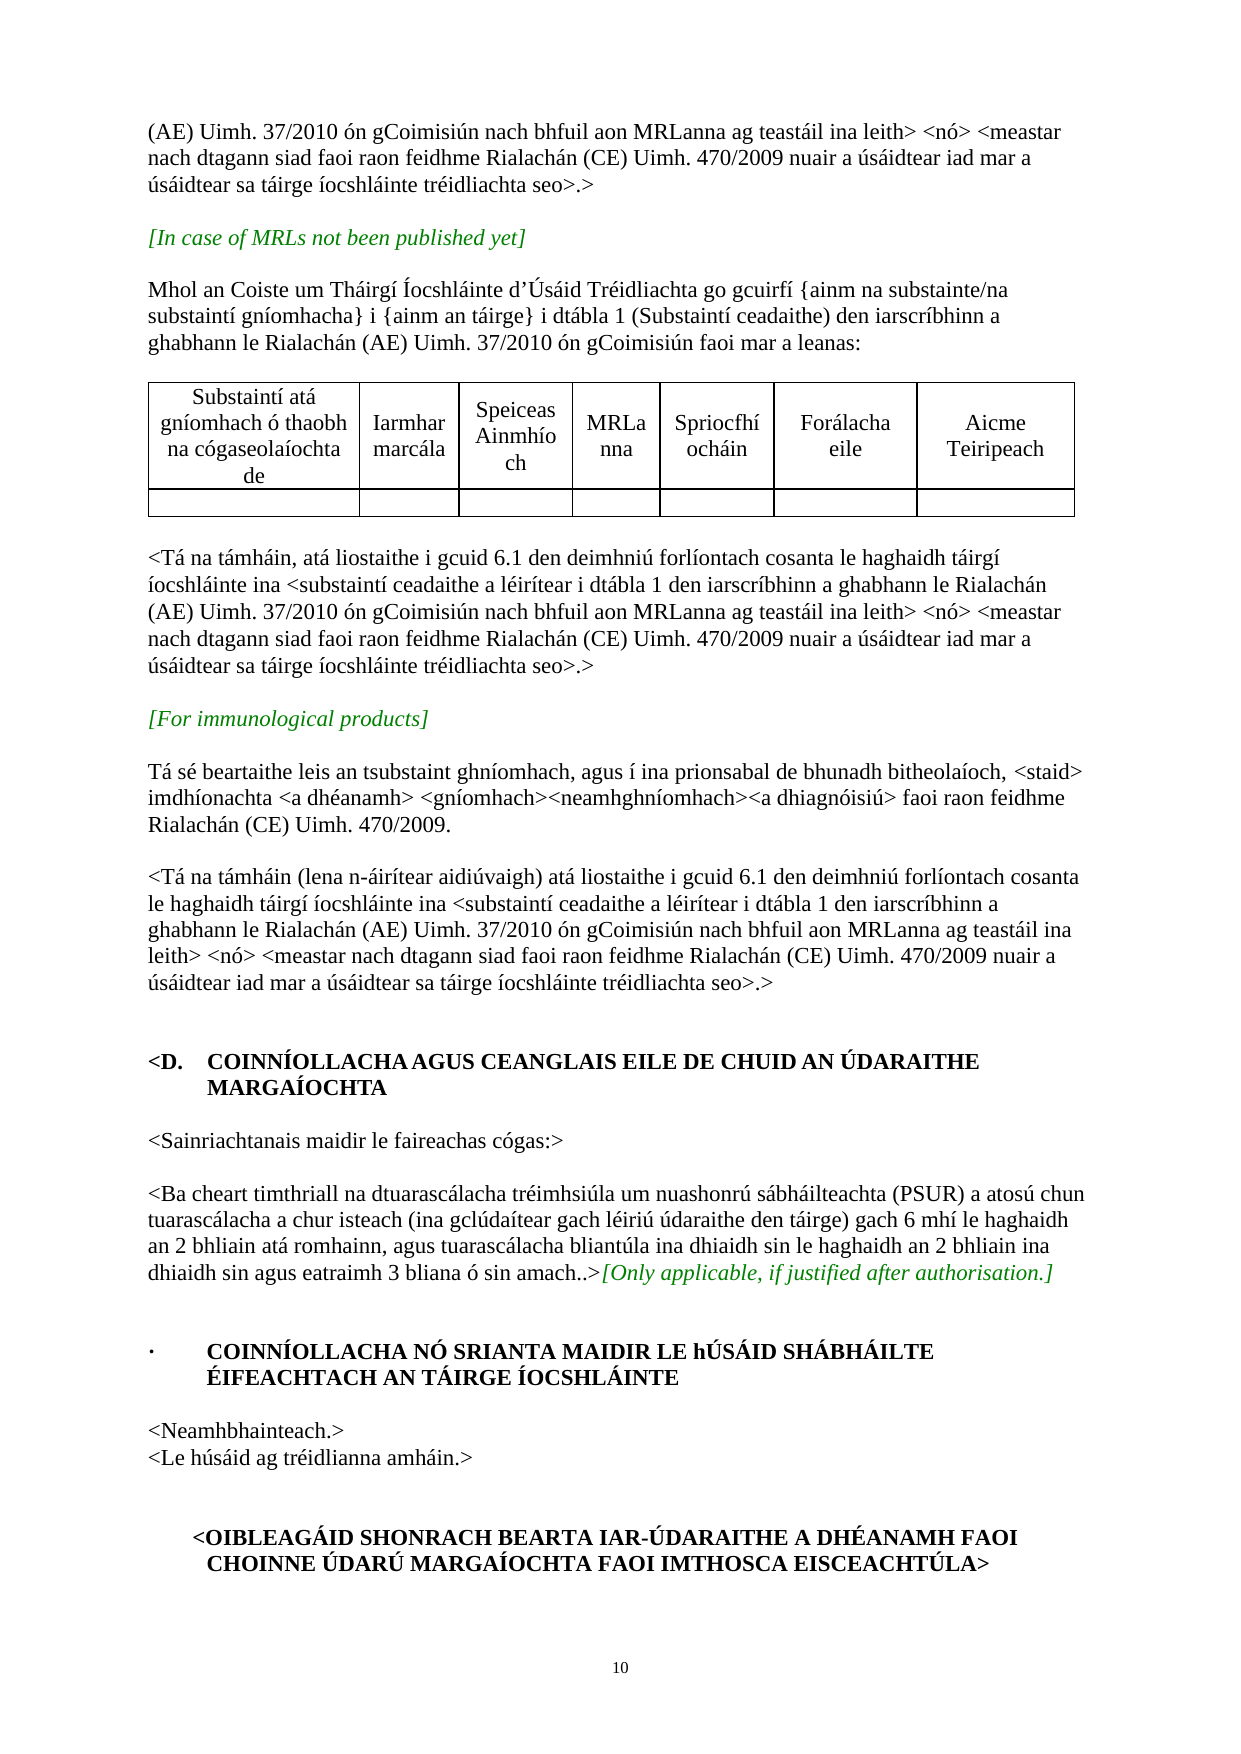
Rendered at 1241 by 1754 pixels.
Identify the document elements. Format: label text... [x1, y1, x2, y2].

text [For immunological products] [148, 705, 1092, 732]
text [148, 118, 1092, 197]
text <Sainriachtanais maidir le faireachas cógas:> [148, 1127, 1092, 1153]
table_header Aicme Teiripeach [918, 383, 1074, 488]
table_cell [149, 490, 359, 516]
table_header Spriocfhíocháin [661, 383, 773, 488]
table_cell [460, 490, 572, 516]
text <Tá na támháin (lena n-áirítear aidiúvaigh) atá liostaithe i gcuid 6.1 den deimhniú forlíontach cosanta le haghaidh táirgí íocshláinte ina <substaintí ceadaithe a léirítear i dtábla 1 den iarscríbhinn a ghabhann le Rialachán (AE) Uimh. 37/2010 ón gCoimisiún nach bhfuil aon MRLanna ag teastáil ina leith> <nó> <meastar nach dtagann siad faoi raon feidhme Rialachán (CE) Uimh. 470/2009 nuair a úsáidtear iad mar a úsáidtear sa táirge íocshláinte tréidliachta seo>.> [148, 863, 1092, 995]
text <Le húsáid ag tréidlianna amháin.> [148, 1444, 1092, 1470]
subtitle <D. COINNÍOLLACHA AGUS CEANGLAIS EILE DE CHUID AN ÚDARAITHE MARGAÍOCHTA [148, 1048, 1092, 1101]
text <Tá na támháin, atá liostaithe i gcuid 6.1 den deimhniú forlíontach cosanta le haghaidh táirgí íocshláinte ina <substaintí ceadaithe a léirítear i dtábla 1 den iarscríbhinn a ghabhann le Rialachán (AE) Uimh. 37/2010 ón gCoimisiún nach bhfuil aon MRLanna ag teastáil ina leith> <nó> <meastar nach dtagann siad faoi raon feidhme Rialachán (CE) Uimh. 470/2009 nuair a úsáidtear iad mar a úsáidtear sa táirge íocshláinte tréidliachta seo>.> [148, 543, 1092, 679]
table_header MRLanna [573, 383, 659, 488]
table_header Speiceas Ainmhíoch [460, 383, 572, 488]
table_cell [573, 490, 659, 516]
table_header Iarmhar marcála [360, 383, 458, 488]
text [In case of MRLs not been published yet] [148, 223, 1092, 250]
text <OIBLEAGÁID SHONRACH BEARTA IAR-ÚDARAITHE A DHÉANAMH FAOI CHOINNE ÚDARÚ MARGAÍOCHTA FAOI IMTHOSCA EISCEACHTÚLA> [192, 1524, 1092, 1576]
table_header Substaintí atá gníomhach ó thaobh na cógaseolaíochta de [149, 383, 359, 488]
table_header Forálacha eile [775, 383, 916, 488]
text · COINNÍOLLACHA NÓ SRIANTA MAIDIR LE hÚSÁID SHÁBHÁILTE ÉIFEACHTACH AN TÁIRGE ÍOCSHLÁINTE [148, 1338, 1092, 1390]
text <Neamhbhainteach.> [148, 1417, 1092, 1444]
text Mhol an Coiste um Tháirgí Íocshláinte d’Úsáid Tréidliachta go gcuirfí {ainm na substainte/na substaintí gníomhacha} i {ainm an táirge} i dtábla 1 (Substaintí ceadaithe) den iarscríbhinn a ghabhann le Rialachán (AE) Uimh. 37/2010 ón gCoimisiún faoi mar a leanas: [148, 276, 1092, 355]
text Tá sé beartaithe leis an tsubstaint ghníomhach, agus í ina prionsabal de bhunadh bitheolaíoch, ​<staid>​ imdhíonachta ​<a dhéanamh>​ ​<gníomhach>​​<neamhghníomhach>​<a dhiagnóisiú> faoi raon feidhme Rialachán (CE) Uimh. 470/2009. [148, 758, 1092, 837]
text <Ba cheart timthriall na dtuarascálacha tréimhsiúla um nuashonrú sábháilteachta (PSUR) a atosú chun tuarascálacha a chur isteach (ina gclúdaítear gach léiriú údaraithe den táirge) gach 6 mhí le haghaidh an 2 bhliain atá romhainn, agus tuarascálacha bliantúla ina dhiaidh sin le haghaidh an 2 bhliain ina dhiaidh sin agus eatraimh 3 bliana ó sin amach..>[Only applicable, if justified after authorisation.] [148, 1179, 1092, 1285]
table_cell [661, 490, 773, 516]
table_cell [918, 490, 1074, 516]
table_cell [775, 490, 916, 516]
table_cell [360, 490, 458, 516]
